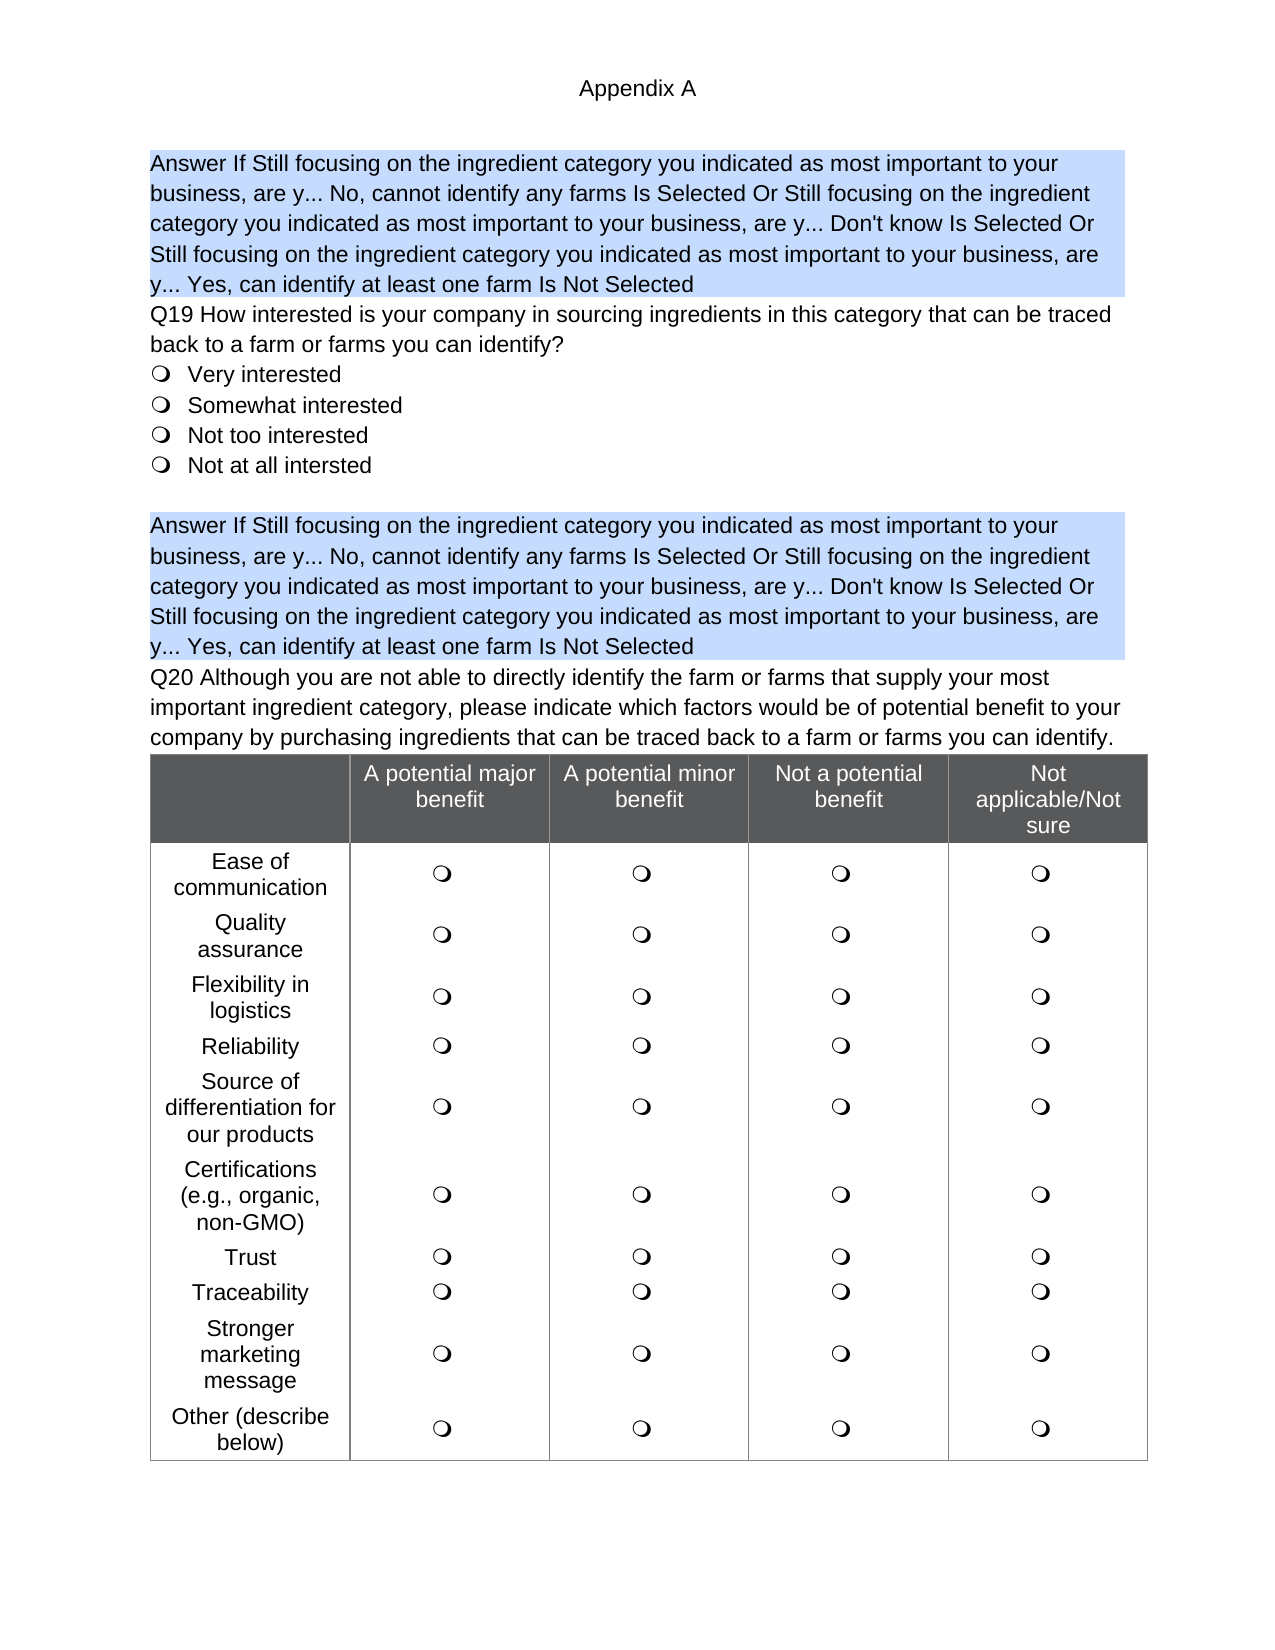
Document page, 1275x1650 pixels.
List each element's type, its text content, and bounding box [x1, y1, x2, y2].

table_cell [550, 967, 748, 1028]
table_cell [949, 1275, 1147, 1310]
table_cell [949, 1240, 1147, 1275]
table_header A potential major benefit [351, 755, 549, 843]
table_cell Ease of communication [151, 843, 349, 905]
table_cell Quality assurance [151, 905, 349, 967]
table_cell [351, 1028, 549, 1063]
table_header [151, 755, 349, 843]
table_cell [550, 1275, 748, 1310]
table_cell [351, 967, 549, 1028]
list Not too interested [150, 422, 1125, 448]
table_cell [749, 1064, 948, 1152]
table_cell [550, 1064, 748, 1152]
list Not at all intersted [150, 452, 1125, 478]
text Q20 Although you are not able to directly identify the farm or farms that supply your most important ingredient category, please indicate which factors would be of potential benefit to your company by purchasing ingredients that can be traced back to a farm or farms you can identify. [150, 663, 1125, 750]
table_cell [949, 1064, 1147, 1152]
table_cell Stronger marketing message [151, 1310, 349, 1398]
table_cell Certifications (e.g., organic, non-GMO) [151, 1152, 349, 1239]
table_cell [949, 843, 1147, 905]
table_cell [749, 1398, 948, 1460]
table_cell [949, 1152, 1147, 1239]
table_header Not a potential benefit [749, 755, 948, 843]
table_cell [749, 1028, 948, 1063]
table_cell Traceability [151, 1275, 349, 1310]
table_cell [351, 1240, 549, 1275]
table_cell [351, 1398, 549, 1460]
table_cell [550, 1028, 748, 1063]
text Answer If Still focusing on the ingredient category you indicated as most important to your business, are y... No, cannot identify any farms Is Selected Or Still focusing on the ingredient category you indicated as most important to your business, are y... Don't know Is Selected Or Still focusing on the ingredient category you indicated as most important to your business, are y... Yes, can identify at least one farm Is Not Selected [150, 150, 1125, 297]
table_cell [351, 1275, 549, 1310]
table_cell Other (describe below) [151, 1398, 349, 1460]
table_cell [949, 1398, 1147, 1460]
table_cell [749, 1240, 948, 1275]
table_cell Source of differentiation for our products [151, 1064, 349, 1152]
table_cell [749, 905, 948, 967]
table_cell [550, 905, 748, 967]
table_cell [351, 1310, 549, 1398]
table_cell Trust [151, 1240, 349, 1275]
table_cell [550, 1310, 748, 1398]
text Q19 How interested is your company in sourcing ingredients in this category that can be traced back to a farm or farms you can identify? [150, 301, 1125, 358]
table_cell Reliability [151, 1028, 349, 1063]
table_cell [550, 1398, 748, 1460]
table_cell [749, 1310, 948, 1398]
table_cell Flexibility in logistics [151, 967, 349, 1028]
list Somewhat interested [150, 392, 1125, 418]
table_cell [550, 1240, 748, 1275]
table_cell [351, 905, 549, 967]
list Very interested [150, 361, 1125, 388]
table_cell [749, 967, 948, 1028]
table_header A potential minor benefit [550, 755, 748, 843]
table_cell [749, 1152, 948, 1239]
table_cell [949, 905, 1147, 967]
text Answer If Still focusing on the ingredient category you indicated as most important to your business, are y... No, cannot identify any farms Is Selected Or Still focusing on the ingredient category you indicated as most important to your business, are y... Don't know Is Selected Or Still focusing on the ingredient category you indicated as most important to your business, are y... Yes, can identify at least one farm Is Not Selected [150, 512, 1125, 660]
table_header Not applicable/Not sure [949, 755, 1147, 843]
table_cell [749, 843, 948, 905]
table_cell [351, 1064, 549, 1152]
table_cell [351, 843, 549, 905]
table_cell [949, 1310, 1147, 1398]
table_cell [550, 843, 748, 905]
table_cell [949, 967, 1147, 1028]
table_cell [550, 1152, 748, 1239]
table_cell [749, 1275, 948, 1310]
table_cell [351, 1152, 549, 1239]
table_cell [949, 1028, 1147, 1063]
